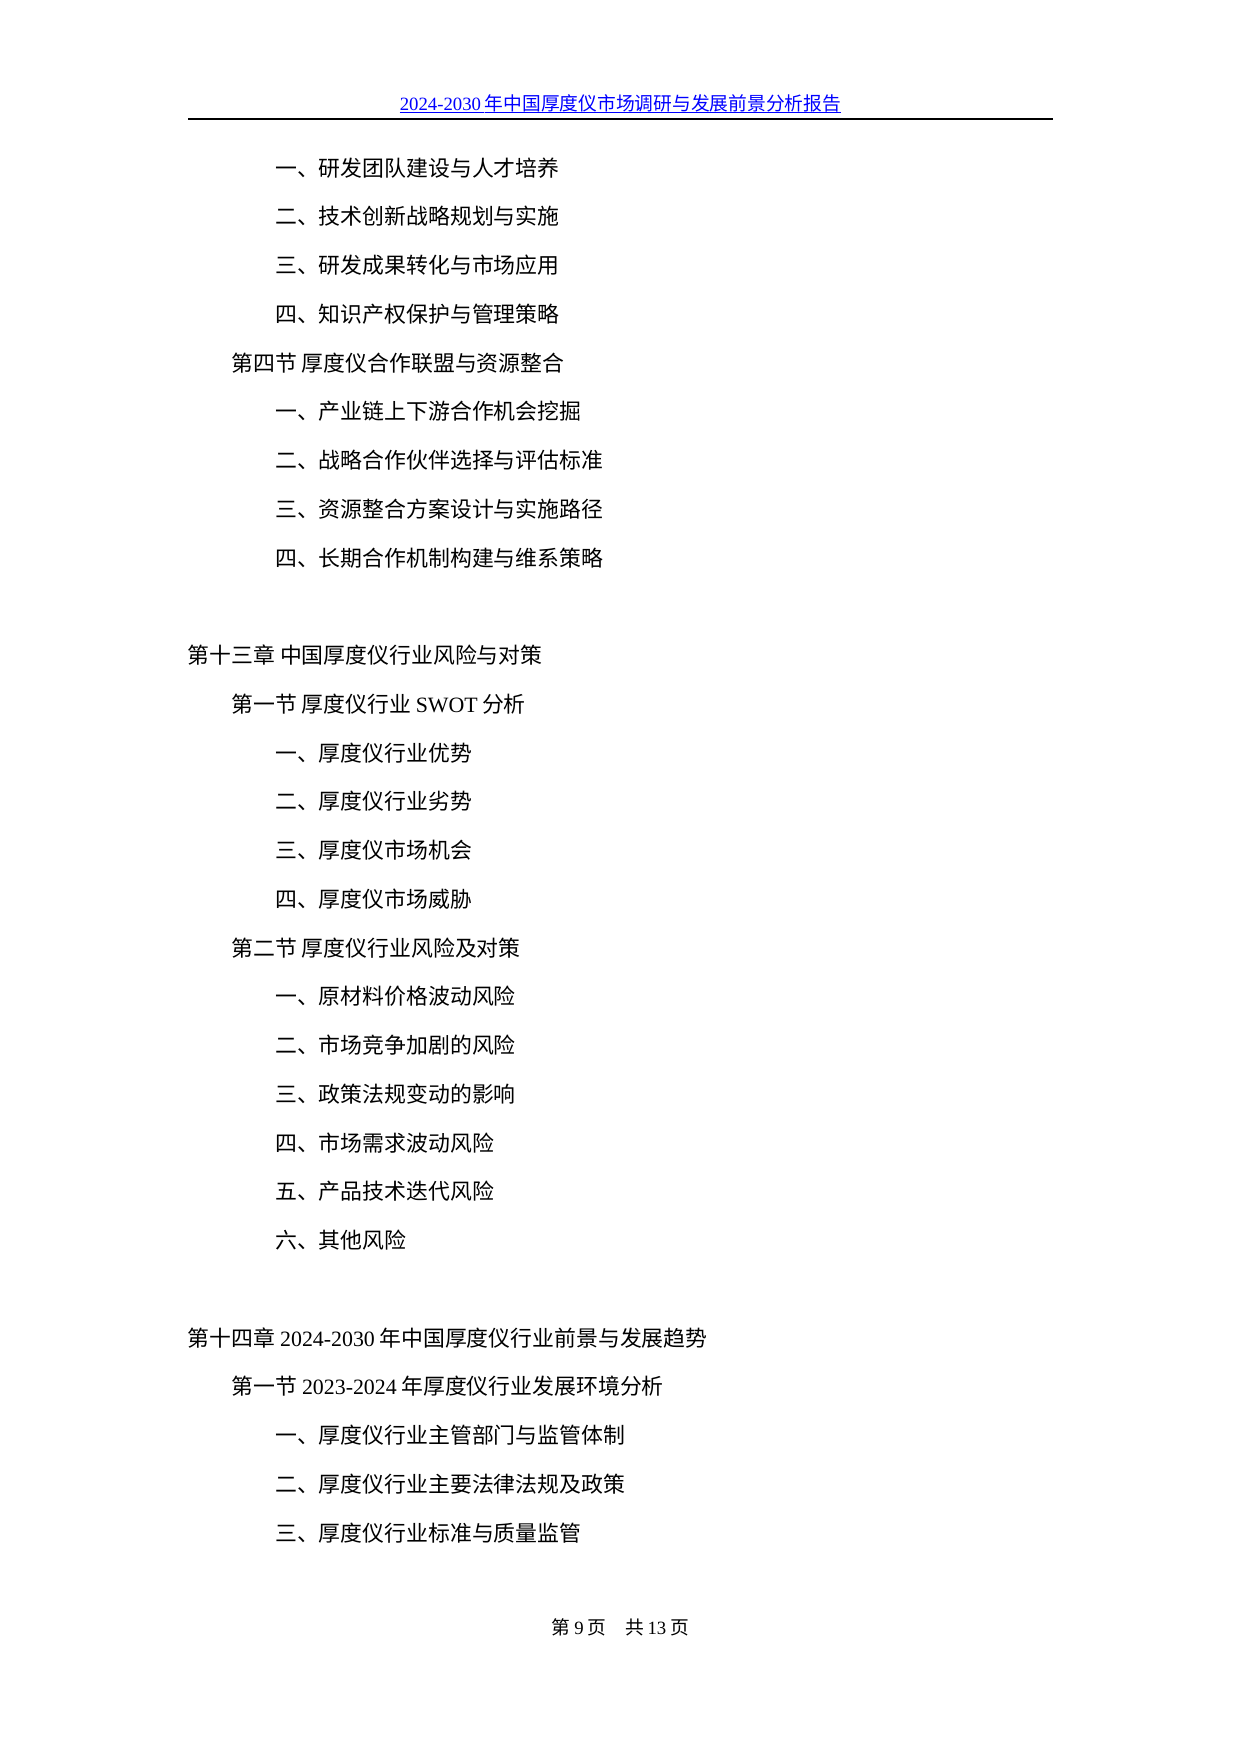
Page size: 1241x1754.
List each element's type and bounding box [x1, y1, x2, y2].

text [187, 150, 1053, 1548]
